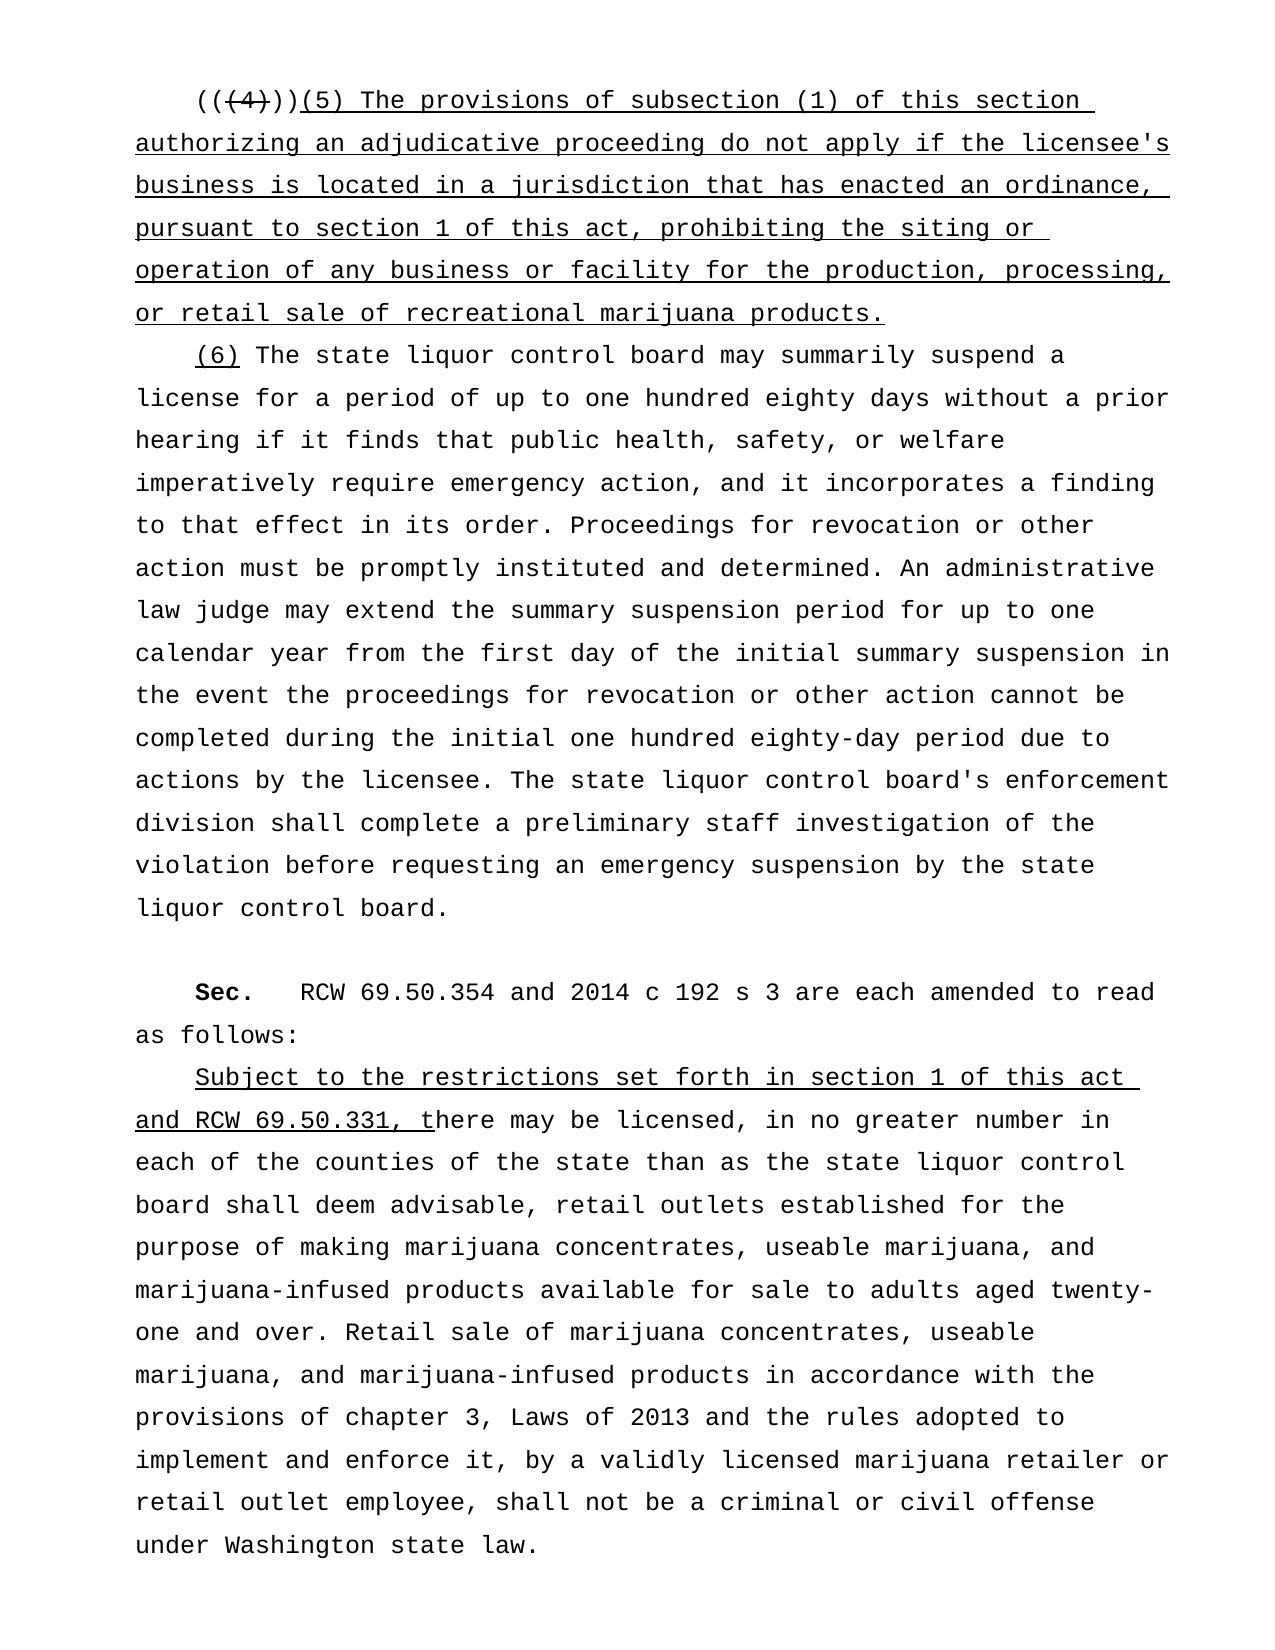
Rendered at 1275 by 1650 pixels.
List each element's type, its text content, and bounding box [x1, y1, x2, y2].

text Subject to the restrictions set forth in section 1 of this act and RCW 69.50.331, there may be licensed, in no greater number in each of the counties of the state than as the state liquor control board shall deem advisable, retail outlets established for the purpose of making marijuana concentrates, useable marijuana, and marijuana-infused products available for sale to adults aged twenty-one and over. Retail sale of marijuana concentrates, useable marijuana, and marijuana-infused products in accordance with the provisions of chapter 3, Laws of 2013 and the rules adopted to implement and enforce it, by a validly licensed marijuana retailer or retail outlet employee, shall not be a criminal or civil offense under Washington state law. [135, 1052, 1170, 1562]
text (((4)))(5) The provisions of subsection (1) of this section authorizing an adjudicative proceeding do not apply if the licensee's business is located in a jurisdiction that has enacted an ordinance, pursuant to section 1 of this act, prohibiting the siting or operation of any business or facility for the production, processing, or retail sale of recreational marijuana products. [135, 75, 1170, 154]
text Sec. RCW 69.50.354 and 2014 c 192 s 3 are each amended to read as follows: [135, 967, 1170, 1052]
text (((4)))(5) The provisions of subsection (1) of this section authorizing an adjudicative proceeding do not apply if the licensee's business is located in a jurisdiction that has enacted an ordinance, pursuant to section 1 of this act, prohibiting the siting or operation of any business or facility for the production, processing, or retail sale of recreational marijuana products. [135, 283, 1170, 330]
text (6) The state liquor control board may summarily suspend a license for a period of up to one hundred eighty days without a prior hearing if it finds that public health, safety, or welfare imperatively require emergency action, and it incorporates a finding to that effect in its order. Proceedings for revocation or other action must be promptly instituted and determined. An administrative law judge may extend the summary suspension period for up to one calendar year from the first day of the initial summary suspension in the event the proceedings for revocation or other action cannot be completed during the initial one hundred eighty-day period due to actions by the licensee. The state liquor control board's enforcement division shall complete a preliminary staff investigation of the violation before requesting an emergency suspension by the state liquor control board. [135, 330, 1170, 925]
text (((4)))(5) The provisions of subsection (1) of this section authorizing an adjudicative proceeding do not apply if the licensee's business is located in a jurisdiction that has enacted an ordinance, pursuant to section 1 of this act, prohibiting the siting or operation of any business or facility for the production, processing, or retail sale of recreational marijuana products. [135, 198, 1170, 281]
text (((4)))(5) The provisions of subsection (1) of this section authorizing an adjudicative proceeding do not apply if the licensee's business is located in a jurisdiction that has enacted an ordinance, pursuant to section 1 of this act, prohibiting the siting or operation of any business or facility for the production, processing, or retail sale of recreational marijuana products. [135, 155, 1170, 196]
